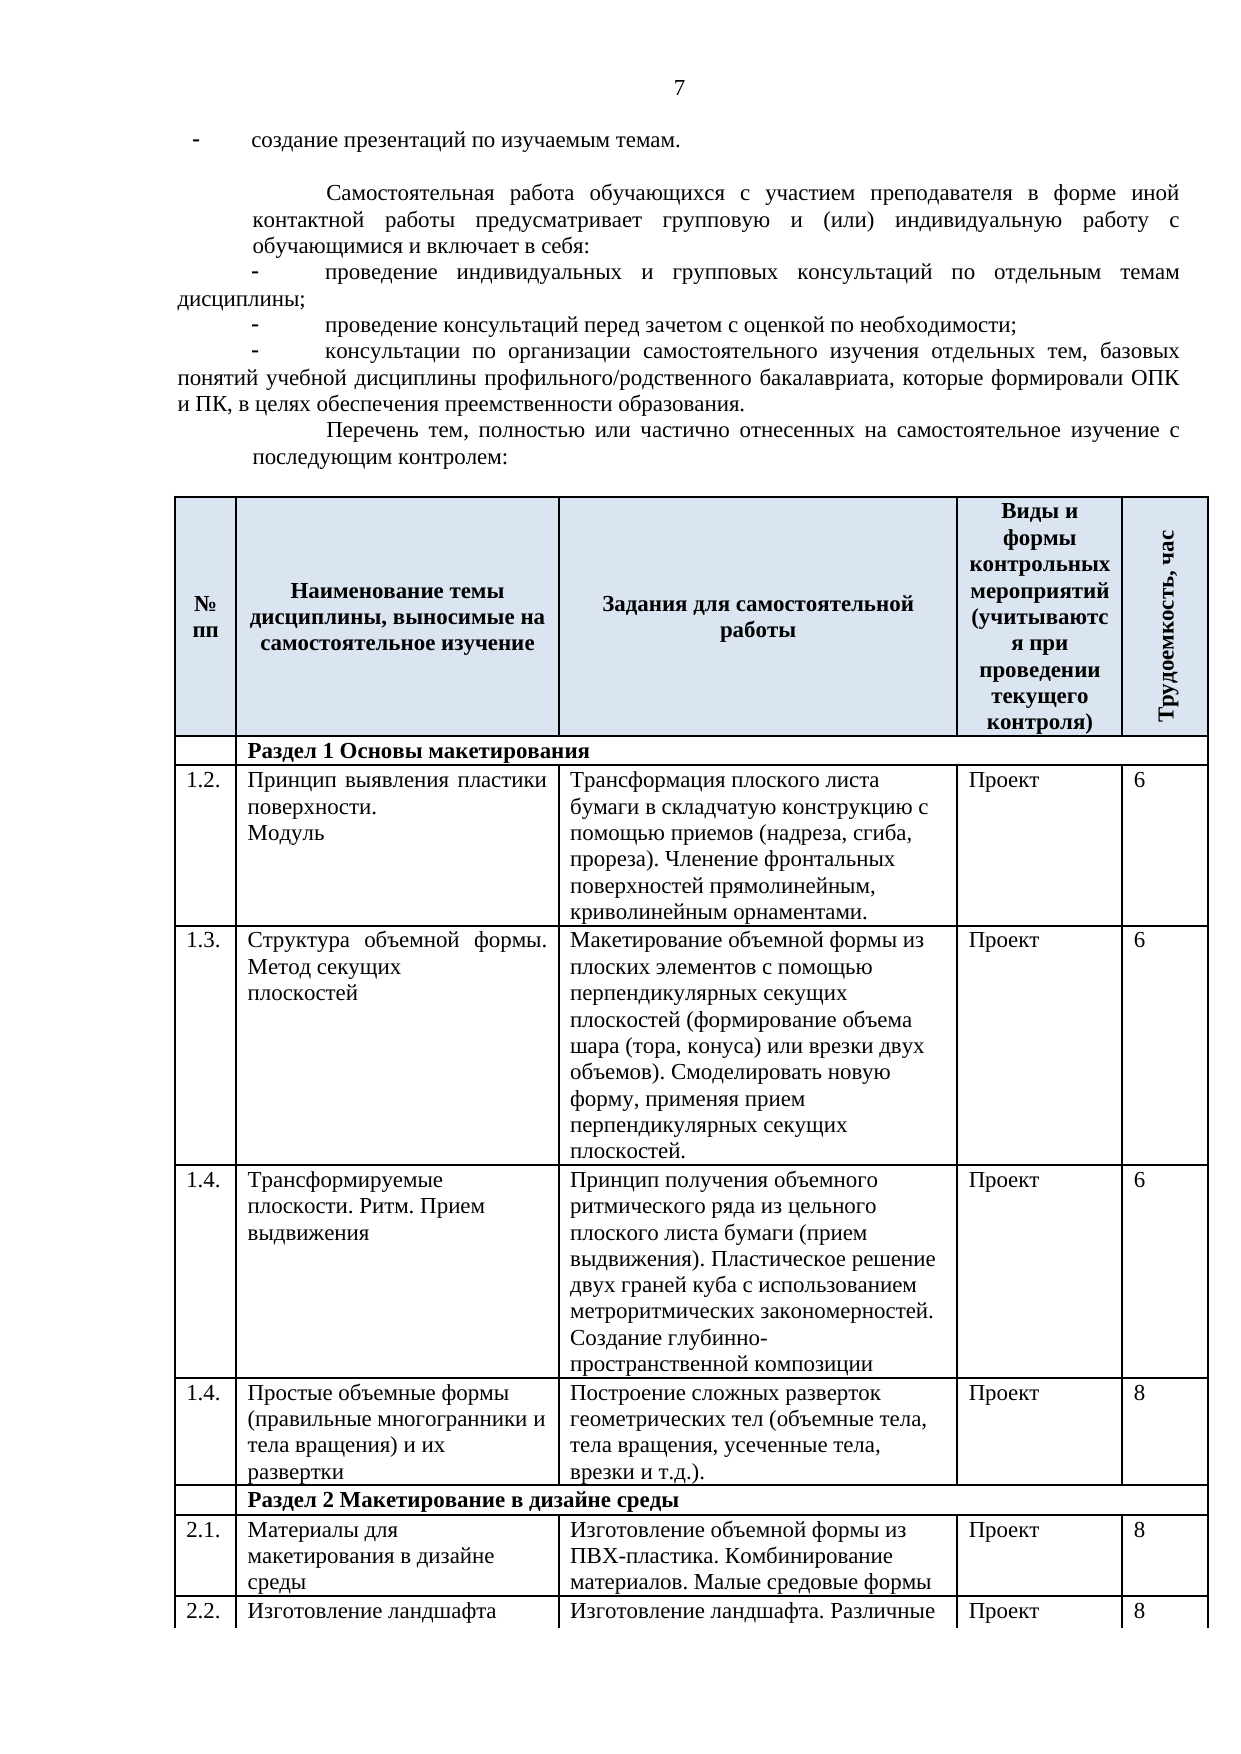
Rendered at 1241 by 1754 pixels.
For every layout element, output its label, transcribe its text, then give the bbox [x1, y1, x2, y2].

table_header № пп [176, 498, 235, 735]
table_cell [560, 1597, 956, 1627]
table_cell Проект [958, 1379, 1121, 1484]
table_cell Проект [958, 1597, 1121, 1627]
table_cell 8 [1123, 1516, 1207, 1595]
list консультации по организации самостоятельного изучения отдельных тем, базовых понятий учебной дисциплины профильного/родственного бакалавриата, которые формировали ОПК и ПК, в целях обеспечения преемственности образования. [177, 337, 1181, 416]
table_cell Раздел 1 Основы макетирования [237, 737, 1207, 764]
table_cell Принцип выявления пластики поверхности. Модуль [237, 766, 558, 924]
table_cell Построение сложных разверток геометрических тел (объемные тела, тела вращения, усеченные тела, врезки и т.д.). [560, 1379, 956, 1484]
table_cell 1.4. [176, 1166, 235, 1377]
table_cell 2.1. [176, 1516, 235, 1595]
table_cell Проект [958, 1166, 1121, 1377]
table_cell 1.3. [176, 927, 235, 1164]
table_cell 6 [1123, 1166, 1207, 1377]
list создание презентаций по изучаемым темам. [177, 127, 1181, 153]
table_cell 8 [1123, 1597, 1207, 1627]
table_cell 2.2. [176, 1597, 235, 1627]
table_header Задания для самостоятельной работы [560, 498, 956, 735]
table_cell Трансформируемые плоскости. Ритм. Прием выдвижения [237, 1166, 558, 1377]
table_header Наименование темы дисциплины, выносимые на самостоятельное изучение [237, 498, 558, 735]
table_cell Проект [958, 1516, 1121, 1595]
table_cell Проект [958, 927, 1121, 1164]
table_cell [237, 1597, 558, 1627]
text Самостоятельная работа обучающихся с участием преподавателя в форме иной контактной работы предусматривает групповую и (или) индивидуальную работу с обучающимися и включает в себя: [252, 179, 1181, 258]
table_cell Материалы для макетирования в дизайне среды [237, 1516, 558, 1595]
table_cell 6 [1123, 927, 1207, 1164]
table_cell 1.4. [176, 1379, 235, 1484]
table_cell Принцип получения объемного ритмического ряда из цельного плоского листа бумаги (прием выдвижения). Пластическое решение двух граней куба с использованием метроритмических закономерностей. Создание глубинно-пространственной композиции [560, 1166, 956, 1377]
table_cell [176, 737, 235, 764]
table_cell Трансформация плоского листа бумаги в складчатую конструкцию с помощью приемов (надреза, сгиба, прореза). Членение фронтальных поверхностей прямолинейным, криволинейным орнаментами. [560, 766, 956, 924]
table_cell Макетирование объемной формы из плоских элементов с помощью перпендикулярных секущих плоскостей (формирование объема шара (тора, конуса) или врезки двух объемов). Смоделировать новую форму, применяя прием перпендикулярных секущих плоскостей. [560, 927, 956, 1164]
table_header Трудоемкость, час [1123, 498, 1207, 735]
table_cell Раздел 2 Макетирование в дизайне среды [237, 1486, 1207, 1514]
table_cell Изготовление объемной формы из ПВХ-пластика. Комбинирование материалов. Малые средовые формы [560, 1516, 956, 1595]
list проведение консультаций перед зачетом с оценкой по необходимости; [177, 311, 1181, 337]
table_cell [176, 1486, 235, 1514]
table_cell Структура объемной формы. Метод секущих плоскостей [237, 927, 558, 1164]
text Перечень тем, полностью или частично отнесенных на самостоятельное изучение с последующим контролем: [252, 416, 1181, 469]
table_header Виды и формы контрольных мероприятий (учитываются при проведении текущего контроля) [958, 498, 1121, 735]
list проведение индивидуальных и групповых консультаций по отдельным темам дисциплины; [177, 258, 1181, 311]
table_cell 1.2. [176, 766, 235, 924]
table_cell Проект [958, 766, 1121, 924]
table_cell Простые объемные формы (правильные многогранники и тела вращения) и их развертки [237, 1379, 558, 1484]
table_cell 8 [1123, 1379, 1207, 1484]
table_cell 6 [1123, 766, 1207, 924]
